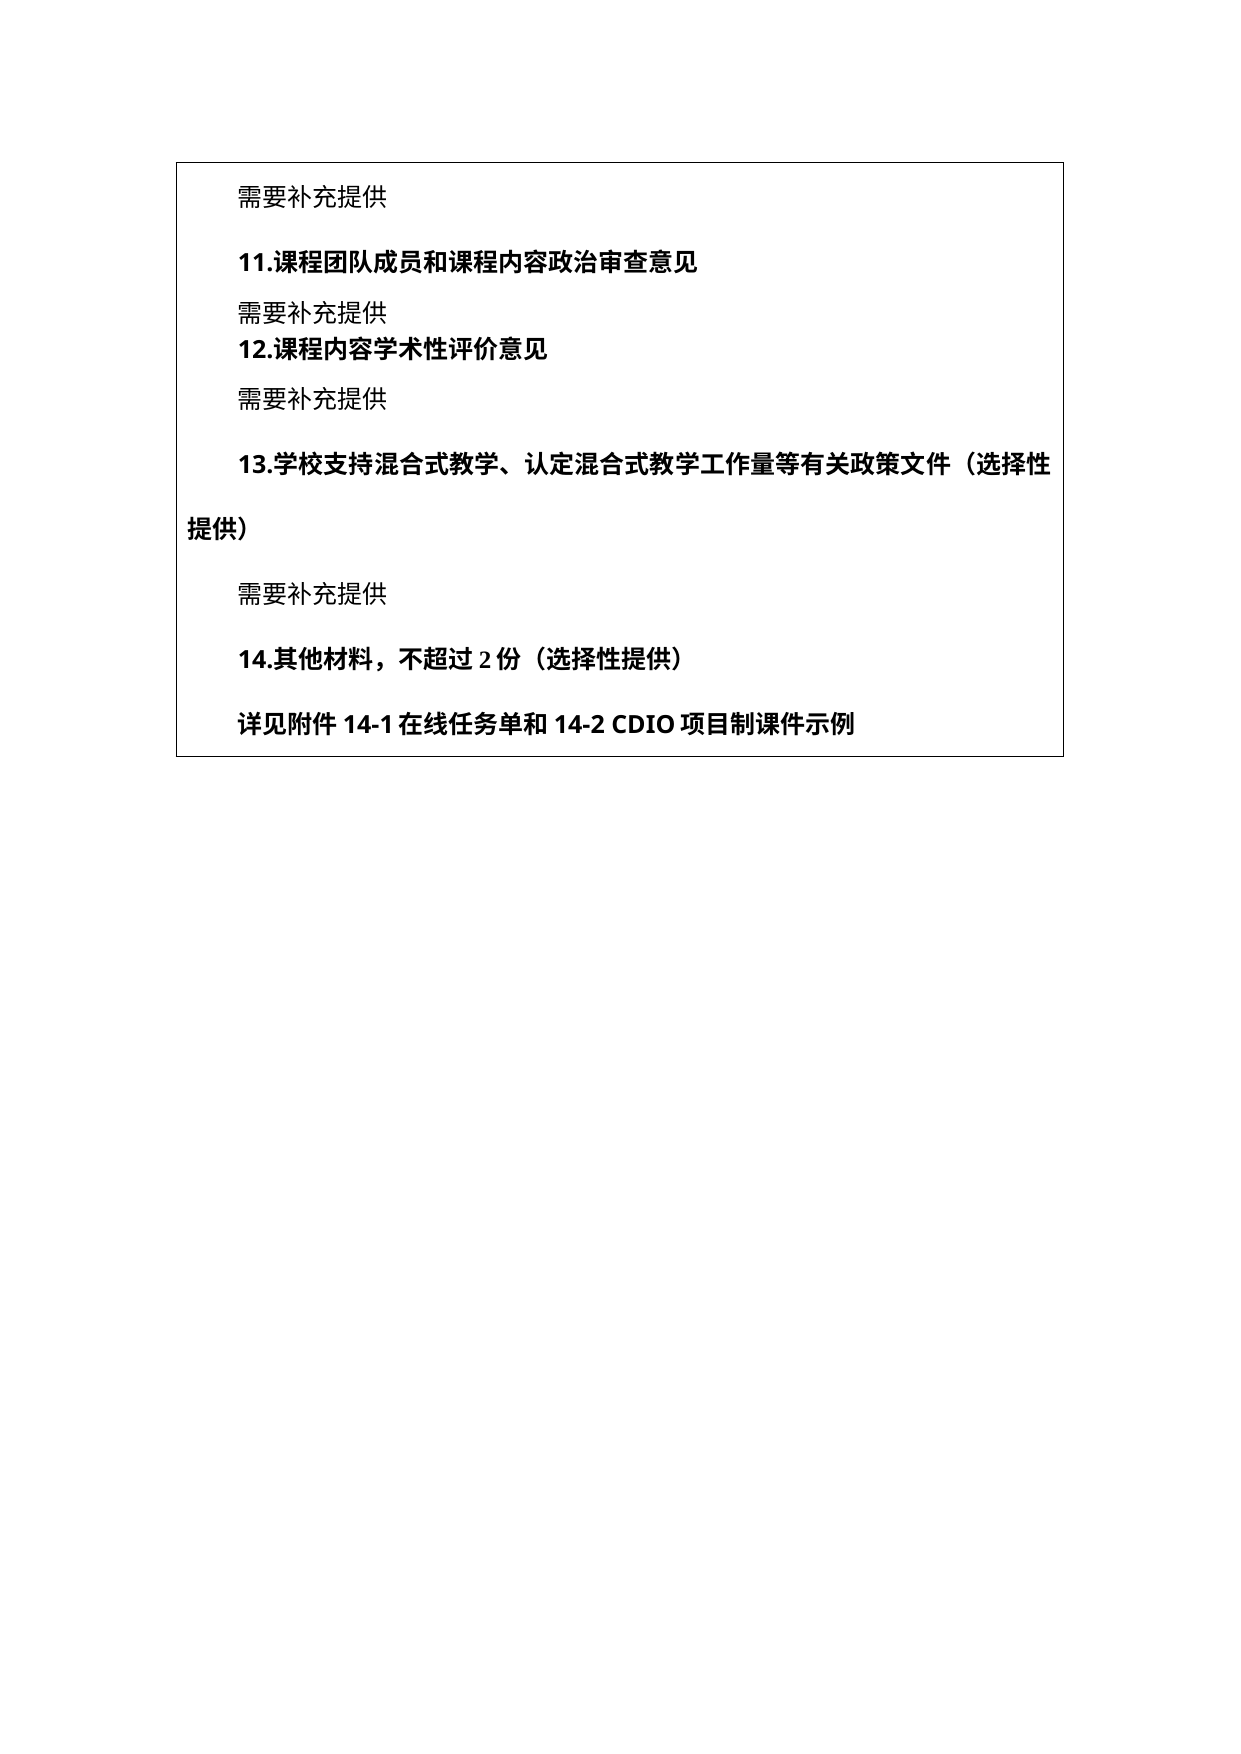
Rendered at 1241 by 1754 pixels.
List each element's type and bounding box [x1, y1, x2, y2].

table_header [177, 163, 1063, 756]
